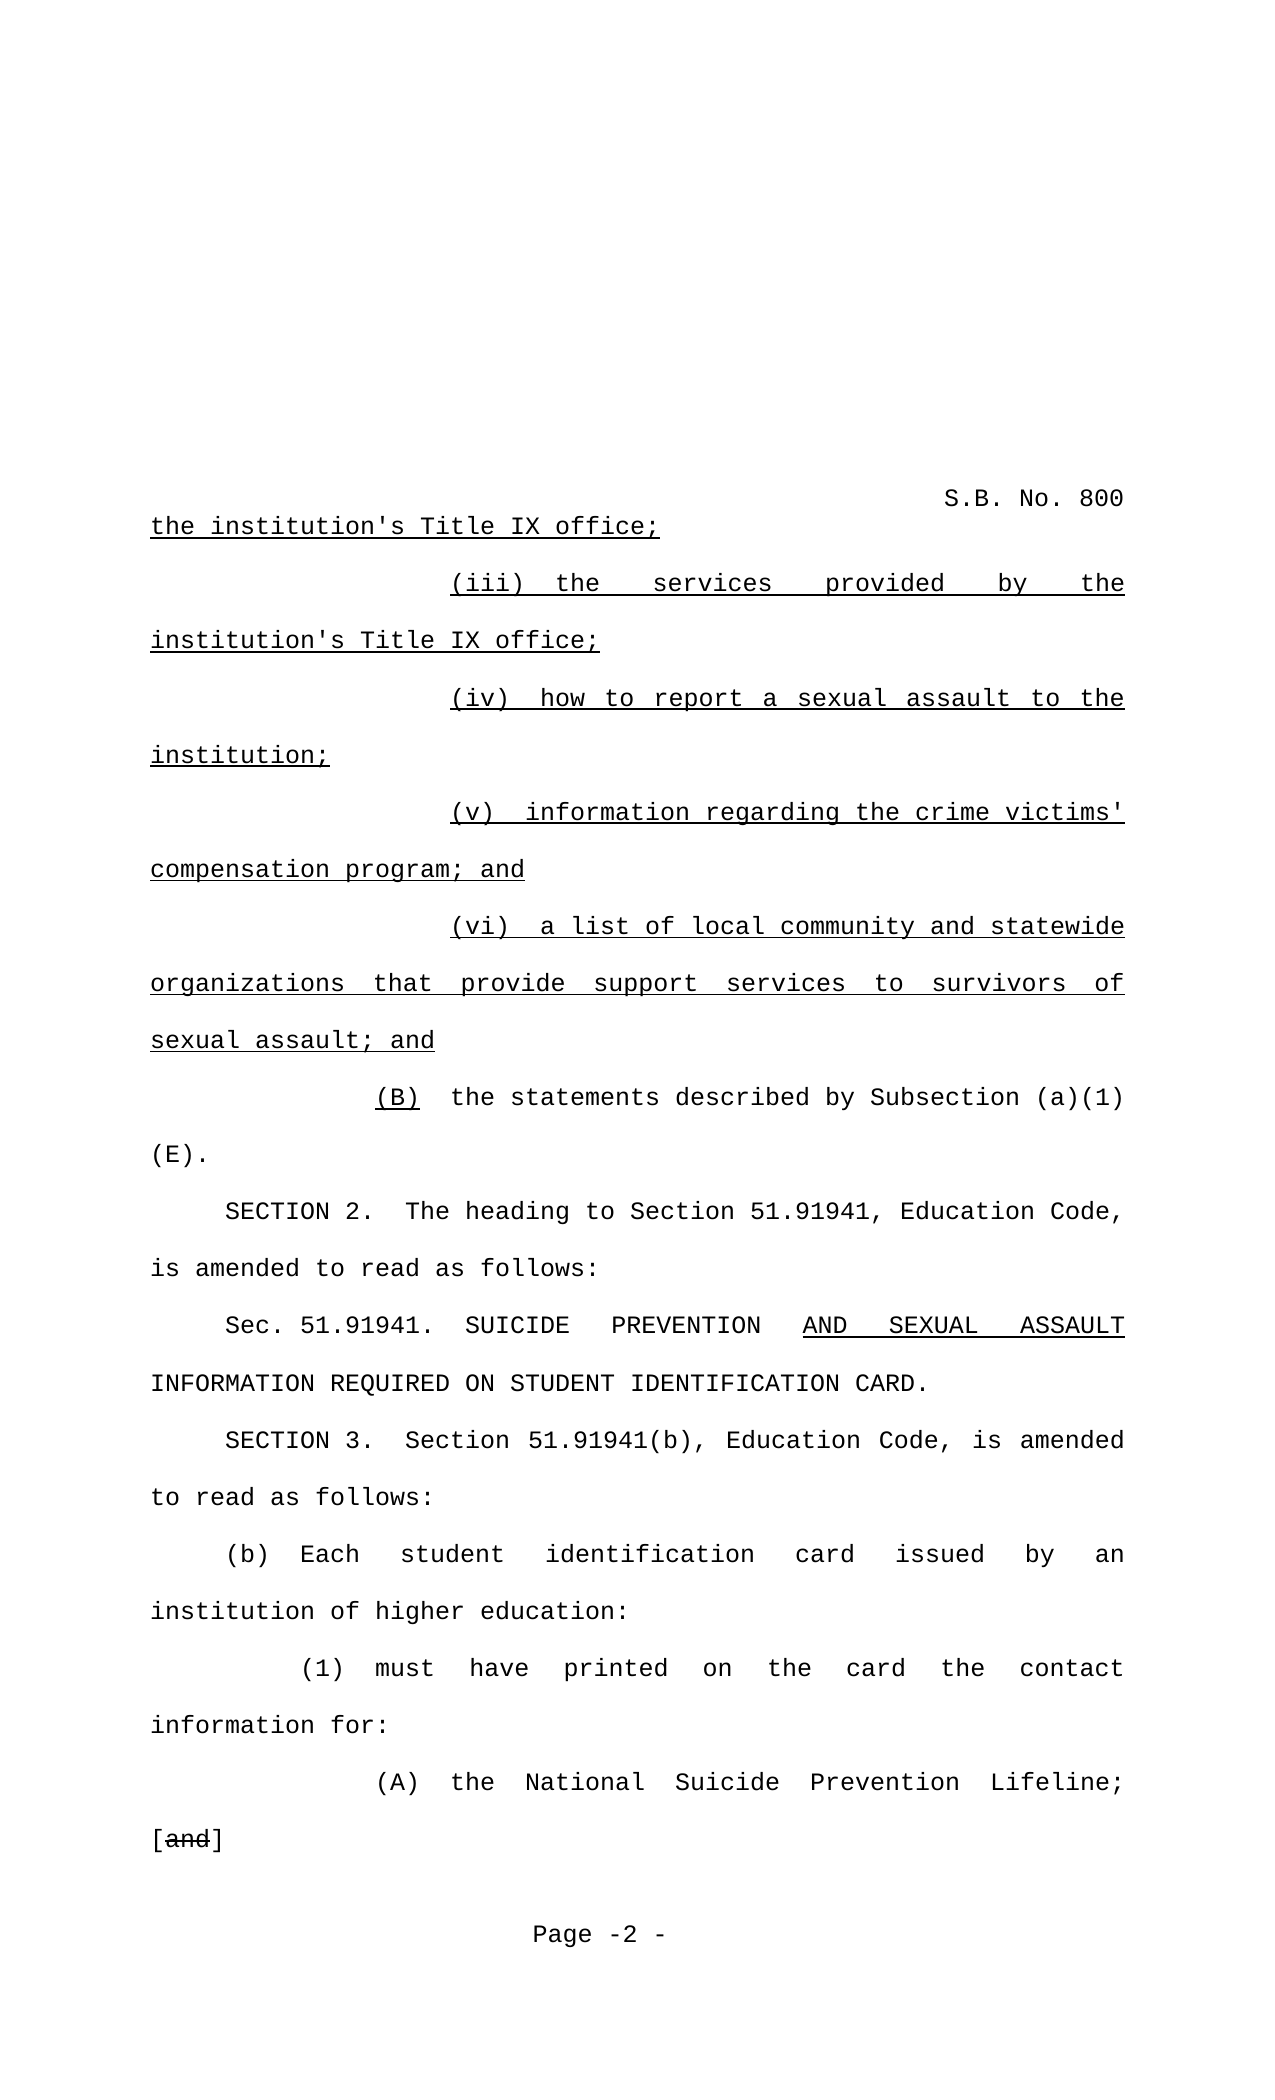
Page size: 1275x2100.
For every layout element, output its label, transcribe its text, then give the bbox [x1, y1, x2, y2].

text (A) the National Suicide Prevention Lifeline; [and] [150, 1769, 1125, 1855]
text SECTION 3. Section 51.91941(b), Education Code, is amended to read as follows: [150, 1427, 1125, 1513]
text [150, 514, 1125, 542]
text (iv) how to report a sexual assault to the institution; [150, 685, 1125, 771]
text (1) must have printed on the card the contact information for: [150, 1655, 1125, 1741]
text Sec. 51.91941. SUICIDE PREVENTION AND SEXUAL ASSAULT INFORMATION REQUIRED ON STUDENT IDENTIFICATION CARD. [150, 1313, 1125, 1398]
text SECTION 2. The heading to Section 51.91941, Education Code, is amended to read as follows: [150, 1199, 1125, 1284]
text (iii) the services provided by the institution's Title IX office; [150, 571, 1125, 656]
text (v) information regarding the crime victims' compensation program; and [150, 799, 1125, 885]
text (b) Each student identification card issued by an institution of higher education: [150, 1541, 1125, 1627]
text (vi) a list of local community and statewide organizations that provide support services to survivors of sexual assault; and [150, 995, 1125, 1056]
text (vi) a list of local community and statewide organizations that provide support services to survivors of sexual assault; and [150, 913, 1125, 994]
text (B) the statements described by Subsection (a)(1)(E). [150, 1084, 1125, 1170]
